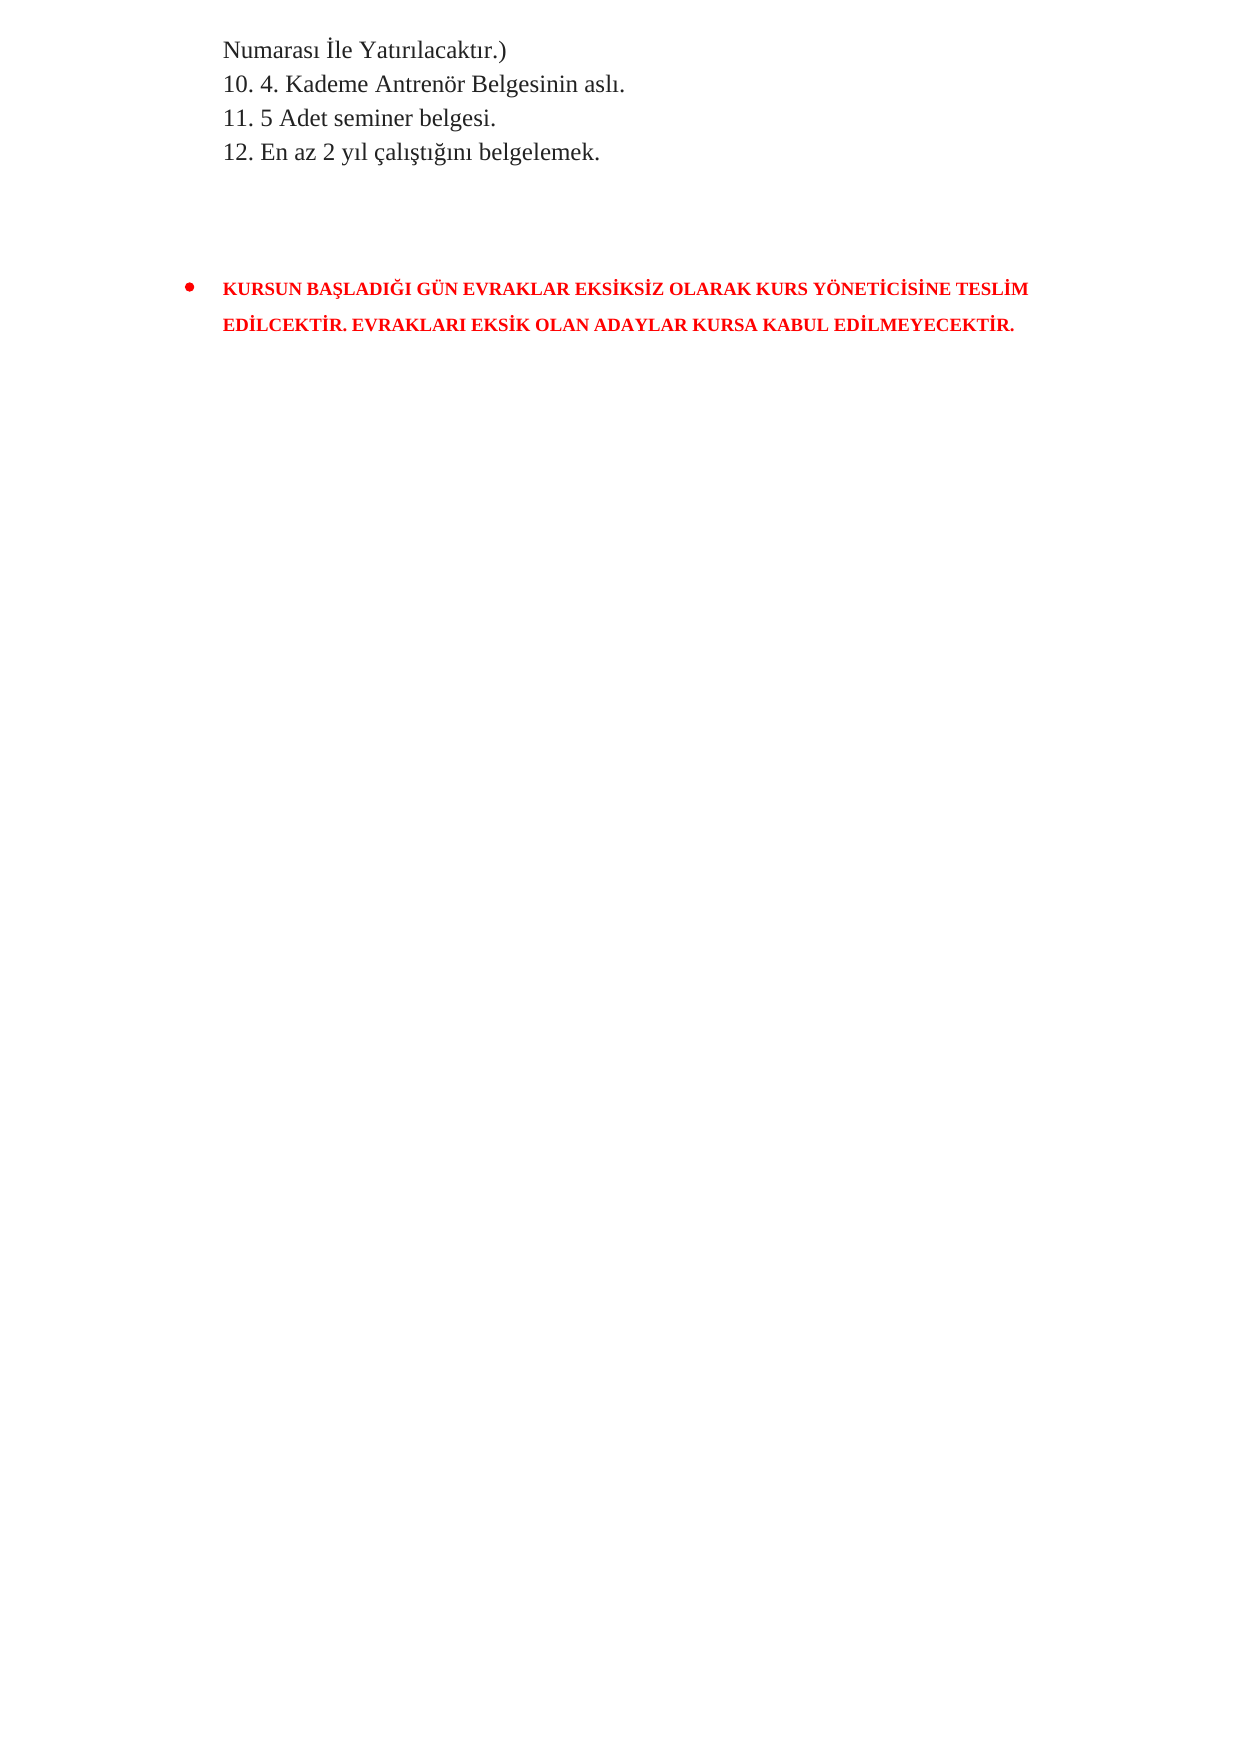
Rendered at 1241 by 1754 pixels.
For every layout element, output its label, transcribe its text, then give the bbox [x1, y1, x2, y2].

list KURSUN BAŞLADIĞI GÜN EVRAKLAR EKSİKSİZ OLARAK KURS YÖNETİCİSİNE TESLİM EDİLCEKTİR. EVRAKLARI EKSİK OLAN ADAYLAR KURSA KABUL EDİLMEYECEKTİR. [185, 267, 1093, 403]
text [223, 29, 1093, 165]
